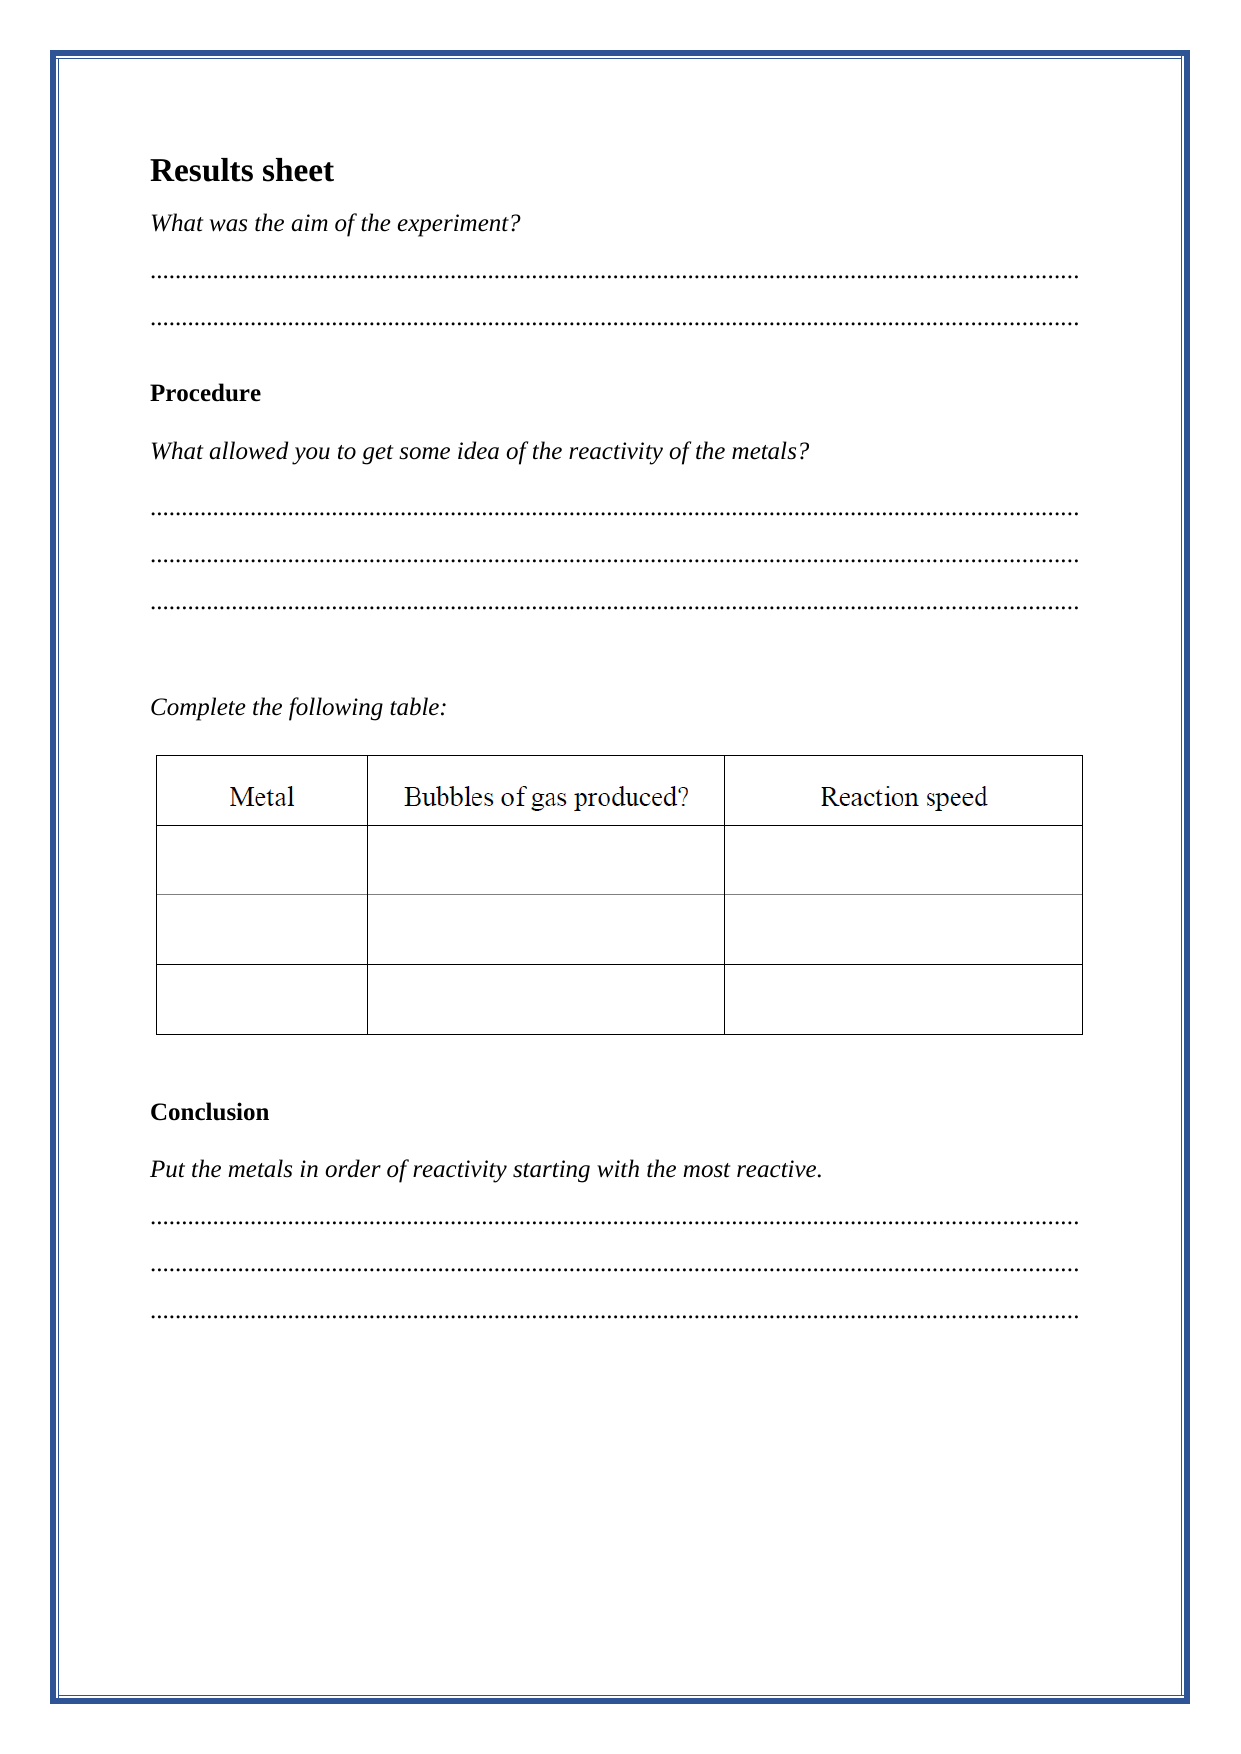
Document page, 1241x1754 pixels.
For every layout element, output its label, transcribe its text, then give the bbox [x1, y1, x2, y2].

text Results sheet [150, 150, 1090, 188]
text Conclusion [150, 1097, 1090, 1126]
text Procedure [150, 378, 1090, 407]
text What allowed you to get some idea of the reactivity of the metals? [150, 436, 1090, 465]
text What was the aim of the experiment? [150, 208, 1090, 237]
picture [150, 749, 1091, 1040]
text Put the metals in order of reactivity starting with the most reactive. [150, 1154, 1090, 1183]
text Complete the following table: [150, 692, 1090, 721]
